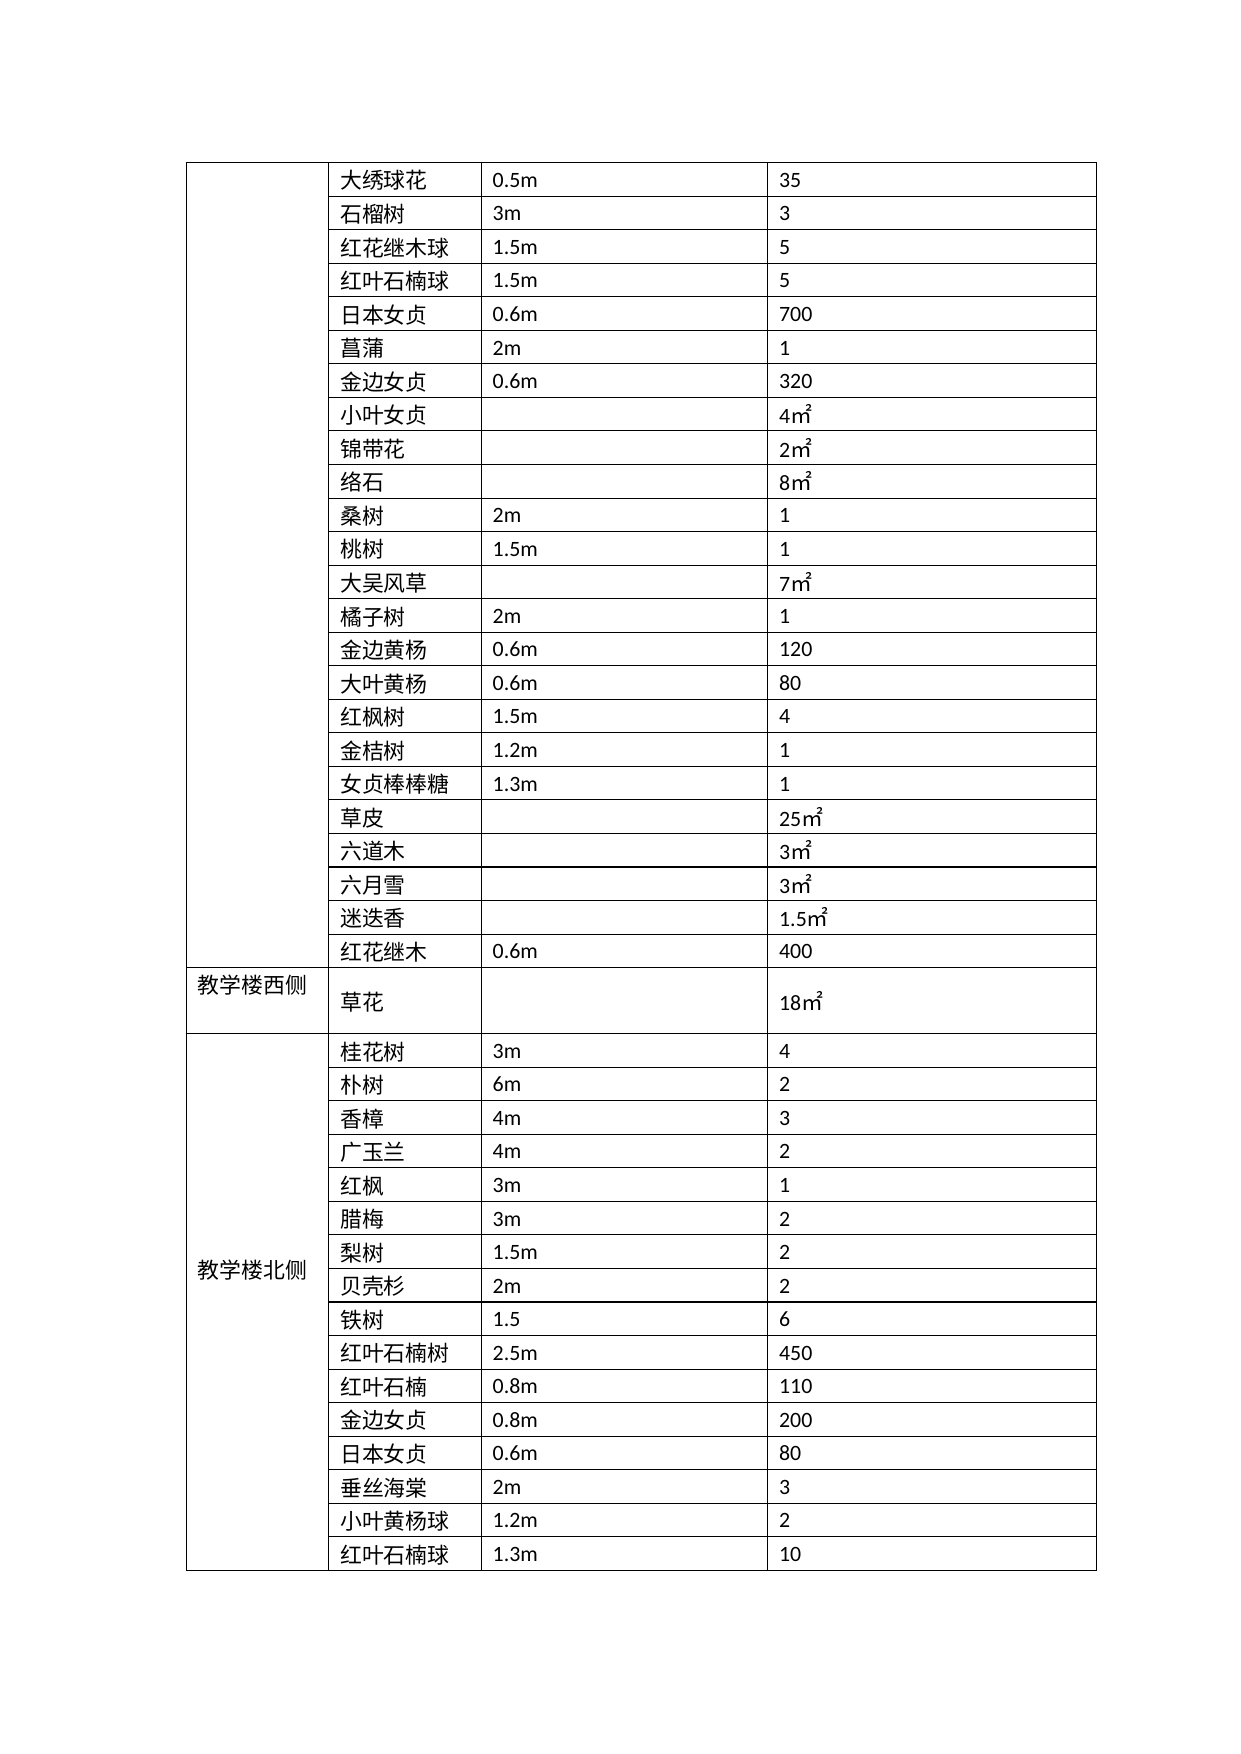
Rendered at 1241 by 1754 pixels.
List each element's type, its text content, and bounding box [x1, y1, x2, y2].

table_cell 教学楼西侧 [187, 968, 328, 1033]
table_cell 3 [768, 1470, 1096, 1503]
table_cell 1.5m [482, 700, 767, 732]
table_cell 1.5m [482, 264, 767, 296]
table_cell 络石 [329, 465, 481, 497]
table_cell [482, 465, 767, 497]
table_cell 0.6m [482, 666, 767, 699]
table_cell 2 [768, 1504, 1096, 1536]
table_cell 0.5m [482, 163, 767, 196]
table_cell 3㎡ [768, 868, 1096, 900]
table_cell 10 [768, 1537, 1096, 1570]
table_cell 110 [768, 1370, 1096, 1402]
table_cell 3 [768, 197, 1096, 229]
table_cell [482, 834, 767, 866]
table_cell 贝壳杉 [329, 1269, 481, 1301]
table_cell 红叶石楠 [329, 1370, 481, 1402]
table_cell [482, 901, 767, 933]
table_cell 80 [768, 666, 1096, 699]
table_cell 700 [768, 297, 1096, 330]
table_cell 0.6m [482, 1437, 767, 1469]
table_cell 红叶石楠树 [329, 1336, 481, 1368]
table_cell 3m [482, 1168, 767, 1201]
table_cell 2 [768, 1269, 1096, 1301]
table_cell 1.5m [482, 1235, 767, 1268]
table_cell [482, 800, 767, 833]
table_cell 小叶黄杨球 [329, 1504, 481, 1536]
table_cell 35 [768, 163, 1096, 196]
table_cell 1.2m [482, 1504, 767, 1536]
table_cell 腊梅 [329, 1202, 481, 1234]
table_cell 5 [768, 264, 1096, 296]
table_cell 1 [768, 1168, 1096, 1201]
table_cell 红花继木球 [329, 230, 481, 263]
table_cell 六月雪 [329, 868, 481, 900]
table_cell 1.5㎡ [768, 901, 1096, 933]
table_cell 垂丝海棠 [329, 1470, 481, 1503]
table_cell 4m [482, 1101, 767, 1134]
table_cell 橘子树 [329, 599, 481, 632]
table_cell 2m [482, 331, 767, 363]
table_cell 0.6m [482, 297, 767, 330]
table_cell 120 [768, 633, 1096, 665]
table_cell 6 [768, 1303, 1096, 1335]
table_cell 3㎡ [768, 834, 1096, 866]
table_cell 红枫树 [329, 700, 481, 732]
table_cell 金边女贞 [329, 364, 481, 397]
table_cell 1.5m [482, 230, 767, 263]
table_cell 1.3m [482, 767, 767, 799]
table_cell 红叶石楠球 [329, 264, 481, 296]
table_cell 大叶黄杨 [329, 666, 481, 699]
table_cell 梨树 [329, 1235, 481, 1268]
table_cell 2㎡ [768, 431, 1096, 464]
table_cell 4m [482, 1135, 767, 1167]
table_cell 金边女贞 [329, 1403, 481, 1436]
table_cell 1.5 [482, 1303, 767, 1335]
table_cell 红花继木 [329, 935, 481, 967]
table_cell 1 [768, 767, 1096, 799]
table_cell 女贞棒棒糖 [329, 767, 481, 799]
table_cell 桂花树 [329, 1034, 481, 1067]
table_cell 200 [768, 1403, 1096, 1436]
table_cell 2m [482, 599, 767, 632]
table_cell 2m [482, 1470, 767, 1503]
table_cell [482, 868, 767, 900]
table_cell 2.5m [482, 1336, 767, 1368]
table_cell 六道木 [329, 834, 481, 866]
table_cell 小叶女贞 [329, 398, 481, 430]
table_cell 25㎡ [768, 800, 1096, 833]
table_cell 日本女贞 [329, 1437, 481, 1469]
table_cell 0.8m [482, 1403, 767, 1436]
table_cell 草皮 [329, 800, 481, 833]
table_cell 锦带花 [329, 431, 481, 464]
table_cell 450 [768, 1336, 1096, 1368]
table_cell 迷迭香 [329, 901, 481, 933]
table_cell 教学楼北侧 [187, 1034, 328, 1570]
table_cell 3 [768, 1101, 1096, 1134]
table_cell 香樟 [329, 1101, 481, 1134]
table_cell 0.6m [482, 633, 767, 665]
table_cell 2m [482, 1269, 767, 1301]
table_cell 3m [482, 197, 767, 229]
table_cell 6m [482, 1068, 767, 1100]
table_cell 18㎡ [768, 968, 1096, 1033]
table_cell [482, 968, 767, 1033]
table_cell 0.6m [482, 935, 767, 967]
table_cell 1 [768, 331, 1096, 363]
table_cell 0.8m [482, 1370, 767, 1402]
table_cell 4㎡ [768, 398, 1096, 430]
table_cell 0.6m [482, 364, 767, 397]
table_cell 2 [768, 1235, 1096, 1268]
table_cell 桑树 [329, 499, 481, 531]
table_cell 1.5m [482, 532, 767, 564]
table_cell 广玉兰 [329, 1135, 481, 1167]
table_cell 铁树 [329, 1303, 481, 1335]
table_cell [482, 566, 767, 598]
table_cell 红枫 [329, 1168, 481, 1201]
table_cell 1 [768, 599, 1096, 632]
table_cell 4 [768, 1034, 1096, 1067]
table_cell 8㎡ [768, 465, 1096, 497]
table_cell 1 [768, 532, 1096, 564]
table_cell 2 [768, 1068, 1096, 1100]
table_cell 金桔树 [329, 733, 481, 766]
table_cell 2 [768, 1202, 1096, 1234]
table_cell 石榴树 [329, 197, 481, 229]
table_cell 朴树 [329, 1068, 481, 1100]
table_cell 3m [482, 1202, 767, 1234]
table_cell 红叶石楠球 [329, 1537, 481, 1570]
table_cell 1 [768, 733, 1096, 766]
table_cell 金边黄杨 [329, 633, 481, 665]
table_cell 菖蒲 [329, 331, 481, 363]
table_cell 2m [482, 499, 767, 531]
table_cell 5 [768, 230, 1096, 263]
table_cell 1.3m [482, 1537, 767, 1570]
table_cell 1 [768, 499, 1096, 531]
table_cell 4 [768, 700, 1096, 732]
table_cell 80 [768, 1437, 1096, 1469]
table_cell 草花 [329, 968, 481, 1033]
table_cell 2 [768, 1135, 1096, 1167]
table_cell 7㎡ [768, 566, 1096, 598]
table_cell 大吴风草 [329, 566, 481, 598]
table_cell 桃树 [329, 532, 481, 564]
table_cell [482, 431, 767, 464]
table_cell 400 [768, 935, 1096, 967]
table_cell 320 [768, 364, 1096, 397]
table_cell 1.2m [482, 733, 767, 766]
table_cell 大绣球花 [329, 163, 481, 196]
table_cell [482, 398, 767, 430]
table_cell 日本女贞 [329, 297, 481, 330]
table_cell 3m [482, 1034, 767, 1067]
